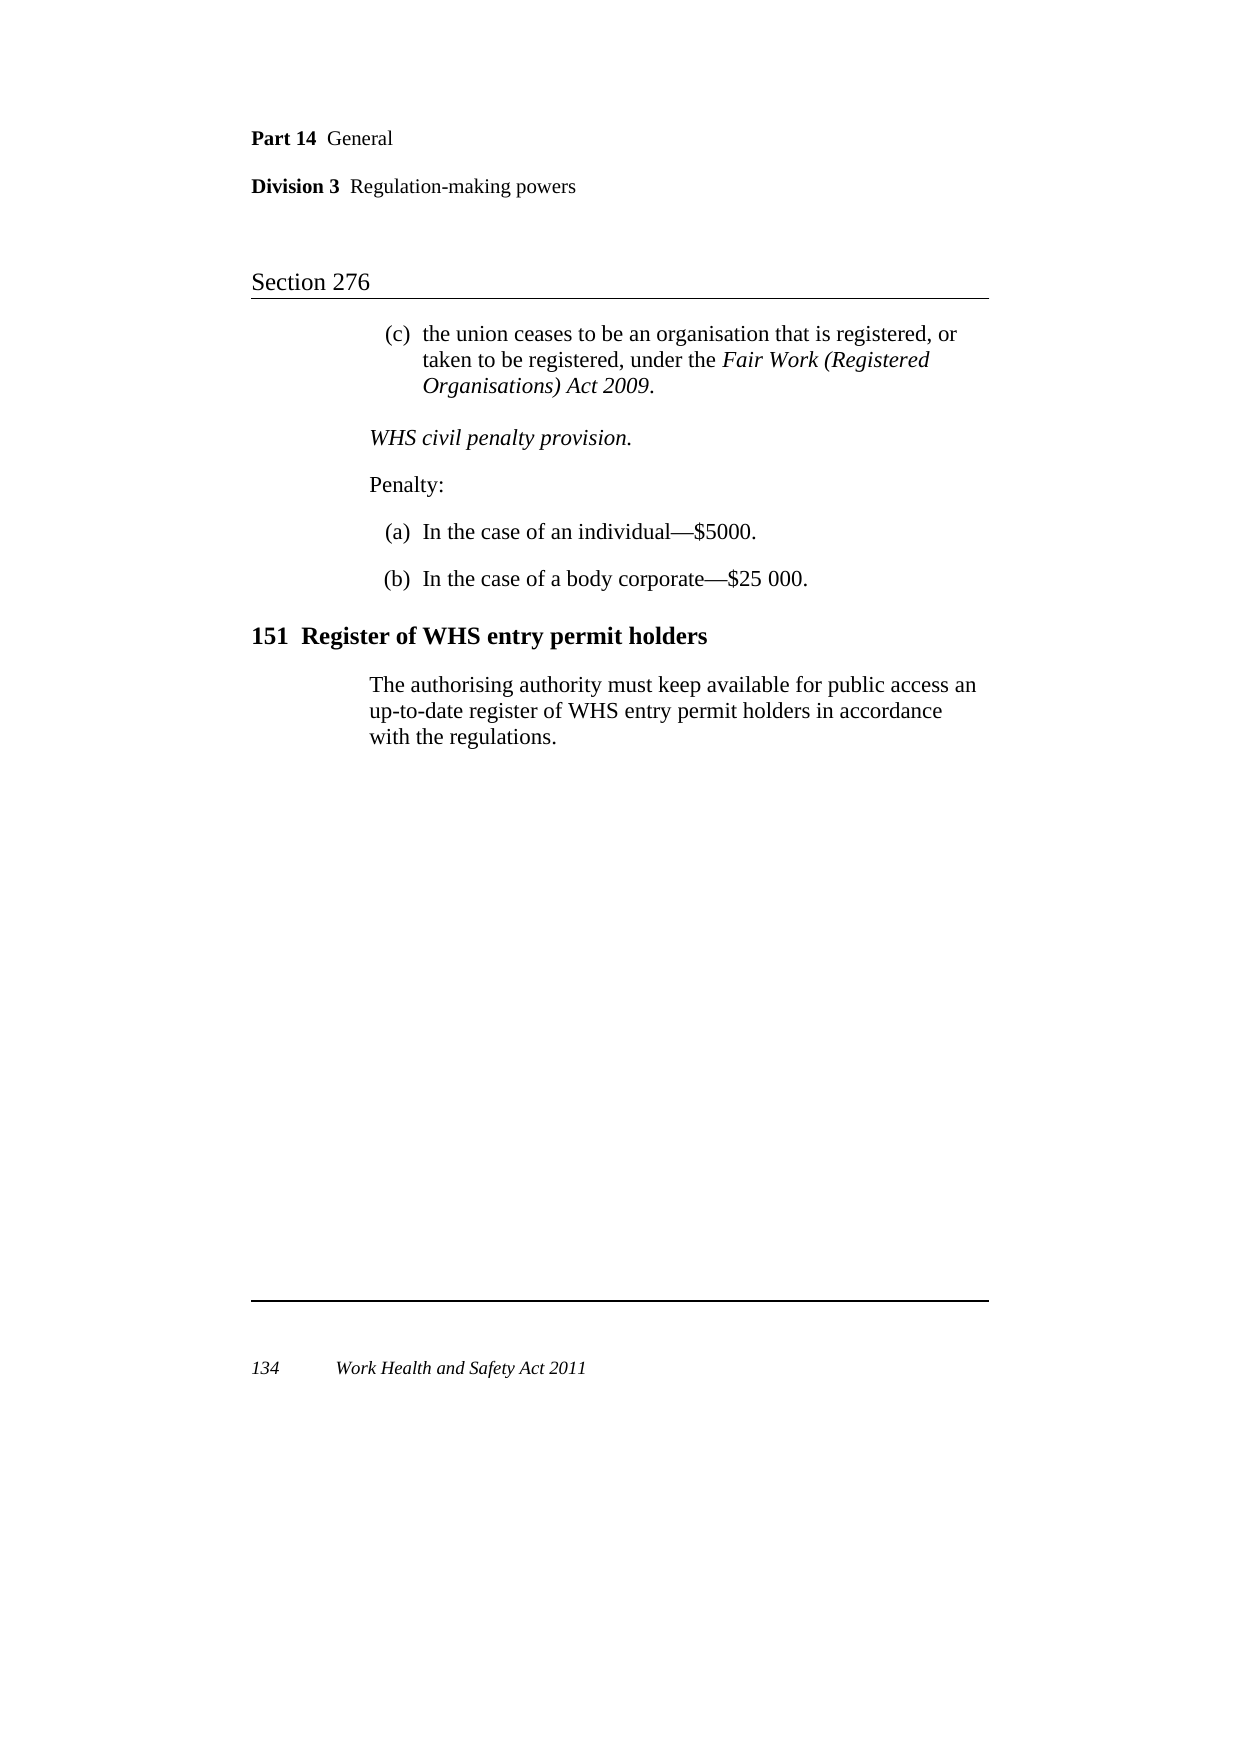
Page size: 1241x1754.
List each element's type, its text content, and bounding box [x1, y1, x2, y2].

text The authorising authority must keep available for public access an up-to-date register of WHS entry permit holders in accordance with the regulations. [251, 671, 989, 750]
text (c) the union ceases to be an organisation that is registered, or taken to be registered, under the Fair Work (Registered Organisations) Act 2009. [251, 320, 989, 399]
text 151 Register of WHS entry permit holders [251, 621, 989, 650]
text Penalty: [369, 471, 989, 497]
text (a) In the case of an individual—$5000. [251, 518, 989, 545]
text WHS civil penalty provision. [369, 424, 989, 450]
text (b) In the case of a body corporate—$25 000. [251, 566, 989, 592]
